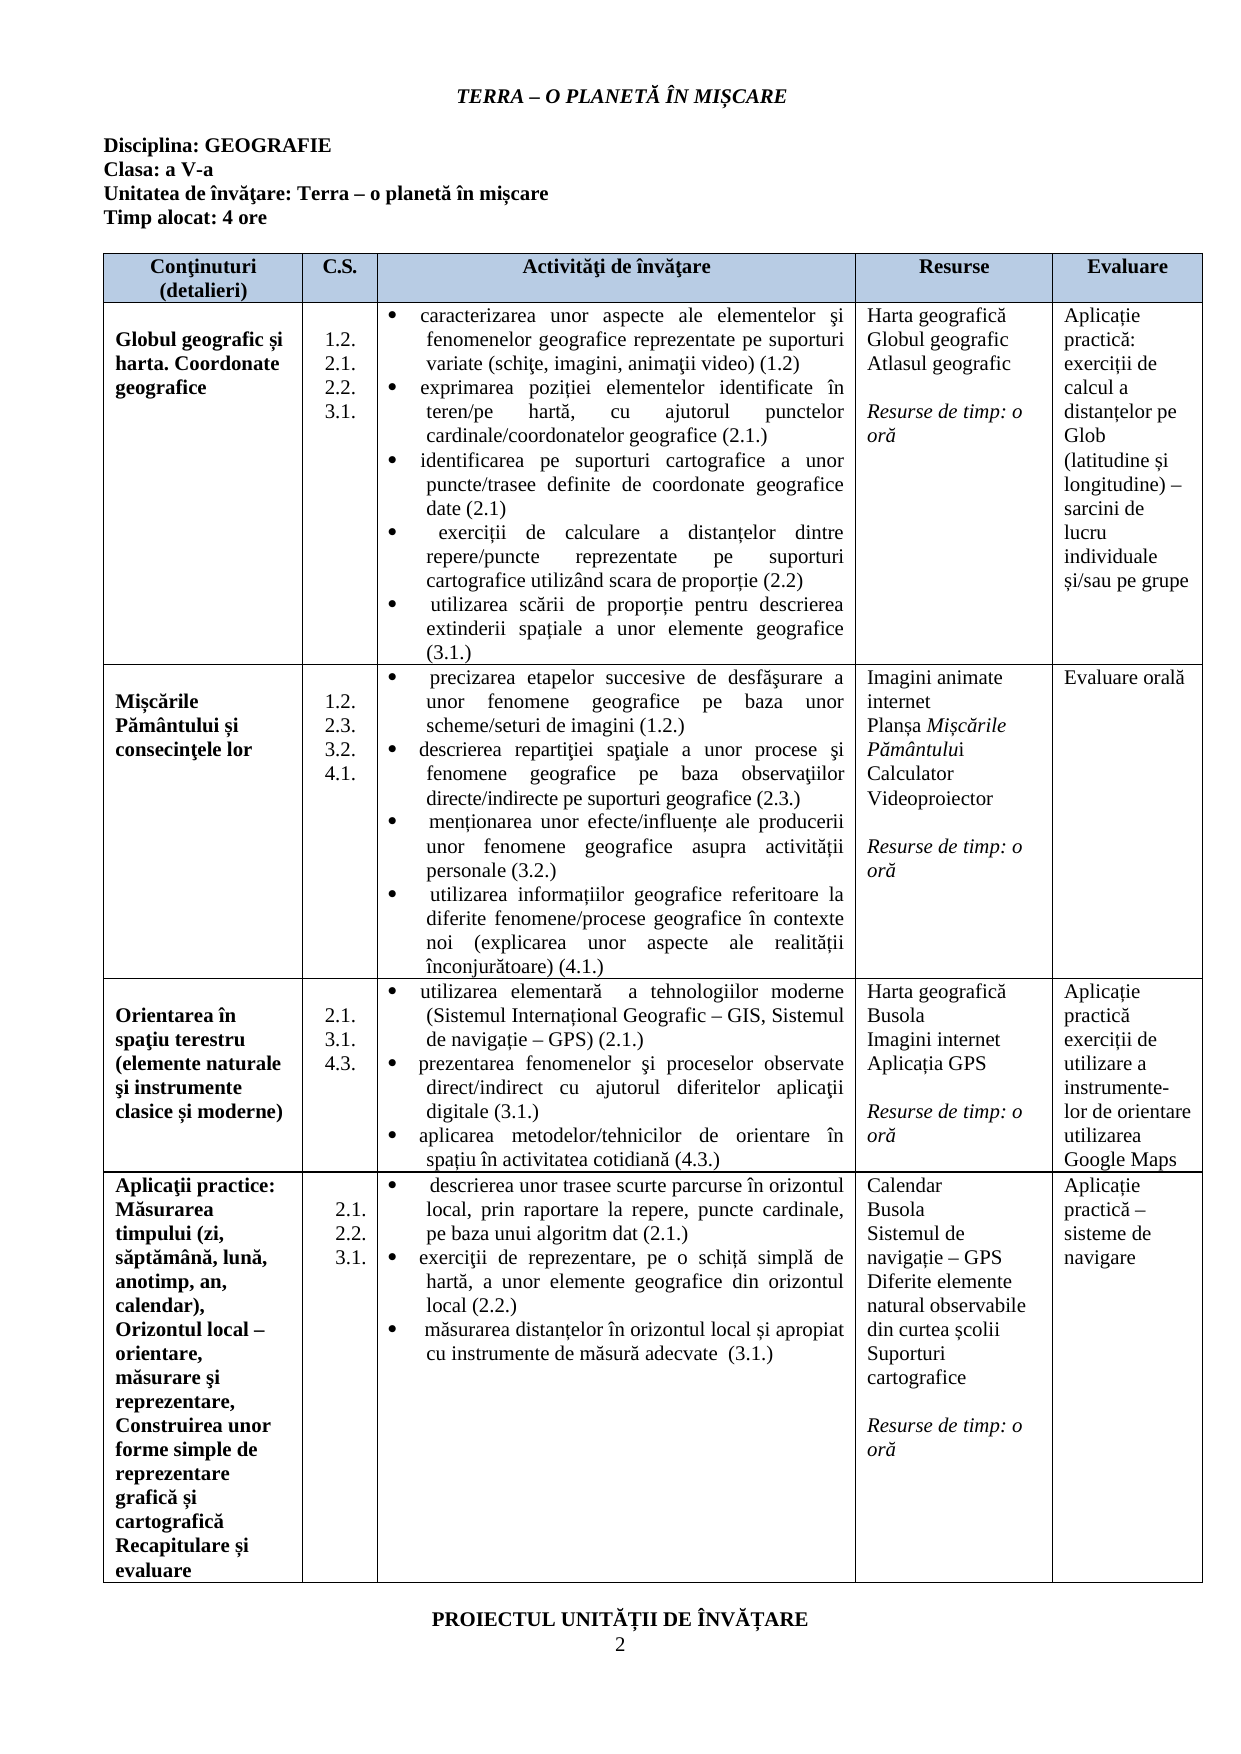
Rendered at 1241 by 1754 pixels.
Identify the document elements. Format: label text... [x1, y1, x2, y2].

table_cell 2.1. 2.2. 3.1. [303, 1173, 377, 1582]
table_cell Calendar Busola Sistemul de navigație – GPS Diferite elemente natural observabile din curtea școlii Suporturi cartografice Resurse de timp: o oră [856, 1173, 1052, 1582]
text Timp alocat: 4 ore [103, 205, 1137, 229]
table_cell Globul geografic și harta. Coordonate geografice [104, 303, 302, 664]
table_cell Harta geografică Busola Imagini internet Aplicația GPS Resurse de timp: o oră [856, 979, 1052, 1171]
table_cell Harta geografică Globul geografic Atlasul geografic Resurse de timp: o oră [856, 303, 1052, 664]
table_cell Aplicație practică exerciții de utilizare a instrumente-lor de orientare utilizarea Google Maps [1053, 979, 1202, 1171]
table_cell Aplicaţii practice: Măsurarea timpului (zi, săptămână, lună, anotimp, an, calendar), Orizontul local – orientare, măsurare şi reprezentare, Construirea unor forme simple de reprezentare grafică și cartografică Recapitulare și evaluare [104, 1173, 302, 1582]
table_header Evaluare [1053, 254, 1202, 302]
table_cell Aplicație practică: exerciții de calcul a distanțelor pe Glob (latitudine și longitudine) – sarcini de lucru individuale și/sau pe grupe [1053, 303, 1202, 664]
table_header Activităţi de învăţare [378, 254, 855, 302]
table_cell 2.1. 3.1. 4.3. [303, 979, 377, 1171]
table_cell 1.2. 2.3. 3.2. 4.1. [303, 665, 377, 978]
text Clasa: a V-a [103, 157, 1137, 181]
text TERRA – O PLANETĂ ÎN MIȘCARE [103, 84, 1137, 108]
table_cell Mișcările Pământului și consecinţele lor [104, 665, 302, 978]
table_cell utilizarea elementară a tehnologiilor moderne (Sistemul Internațional Geografic – GIS, Sistemul de navigație – GPS) (2.1.) prezentarea fenomenelor şi proceselor observate direct/indirect cu ajutorul diferitelor aplicaţii digitale (3.1.) aplicarea metodelor/tehnicilor de orientare în spațiu în activitatea cotidiană (4.3.) [378, 979, 855, 1171]
table_cell 1.2. 2.1. 2.2. 3.1. [303, 303, 377, 664]
table_cell descrierea unor trasee scurte parcurse în orizontul local, prin raportare la repere, puncte cardinale, pe baza unui algoritm dat (2.1.) exerciţii de reprezentare, pe o schiță simplă de hartă, a unor elemente geografice din orizontul local (2.2.) măsurarea distanțelor în orizontul local și apropiat cu instrumente de măsură adecvate (3.1.) [378, 1173, 855, 1582]
text Disciplina: GEOGRAFIE [103, 133, 1137, 157]
table_cell precizarea etapelor succesive de desfăşurare a unor fenomene geografice pe baza unor scheme/seturi de imagini (1.2.) descrierea repartiţiei spaţiale a unor procese şi fenomene geografice pe baza observaţiilor directe/indirecte pe suporturi geografice (2.3.) menționarea unor efecte/influențe ale producerii unor fenomene geografice asupra activității personale (3.2.) utilizarea informațiilor geografice referitoare la diferite fenomene/procese geografice în contexte noi (explicarea unor aspecte ale realității înconjurătoare) (4.1.) [378, 665, 855, 978]
table_header C.S. [303, 254, 377, 302]
table_cell caracterizarea unor aspecte ale elementelor şi fenomenelor geografice reprezentate pe suporturi variate (schiţe, imagini, animaţii video) (1.2) exprimarea poziției elementelor identificate în teren/pe hartă, cu ajutorul punctelor cardinale/coordonatelor geografice (2.1.) identificarea pe suporturi cartografice a unor puncte/trasee definite de coordonate geografice date (2.1) exerciții de calculare a distanțelor dintre repere/puncte reprezentate pe suporturi cartografice utilizând scara de proporție (2.2) utilizarea scării de proporție pentru descrierea extinderii spațiale a unor elemente geografice (3.1.) [378, 303, 855, 664]
table_header Conţinuturi (detalieri) [104, 254, 302, 302]
table_cell Evaluare orală [1053, 665, 1202, 978]
title PROIECTUL UNITĂȚII DE ÎNVĂȚARE [103, 1607, 1137, 1631]
table_header Resurse [856, 254, 1052, 302]
table_cell Imagini animate internet Planșa Mișcările Pământului Calculator Videoproiector Resurse de timp: o oră [856, 665, 1052, 978]
text Unitatea de învăţare: Terra – o planetă în mișcare [103, 181, 1137, 205]
table_cell Aplicație practică – sisteme de navigare [1053, 1173, 1202, 1582]
table_cell Orientarea în spaţiu terestru (elemente naturale şi instrumente clasice și moderne) [104, 979, 302, 1171]
